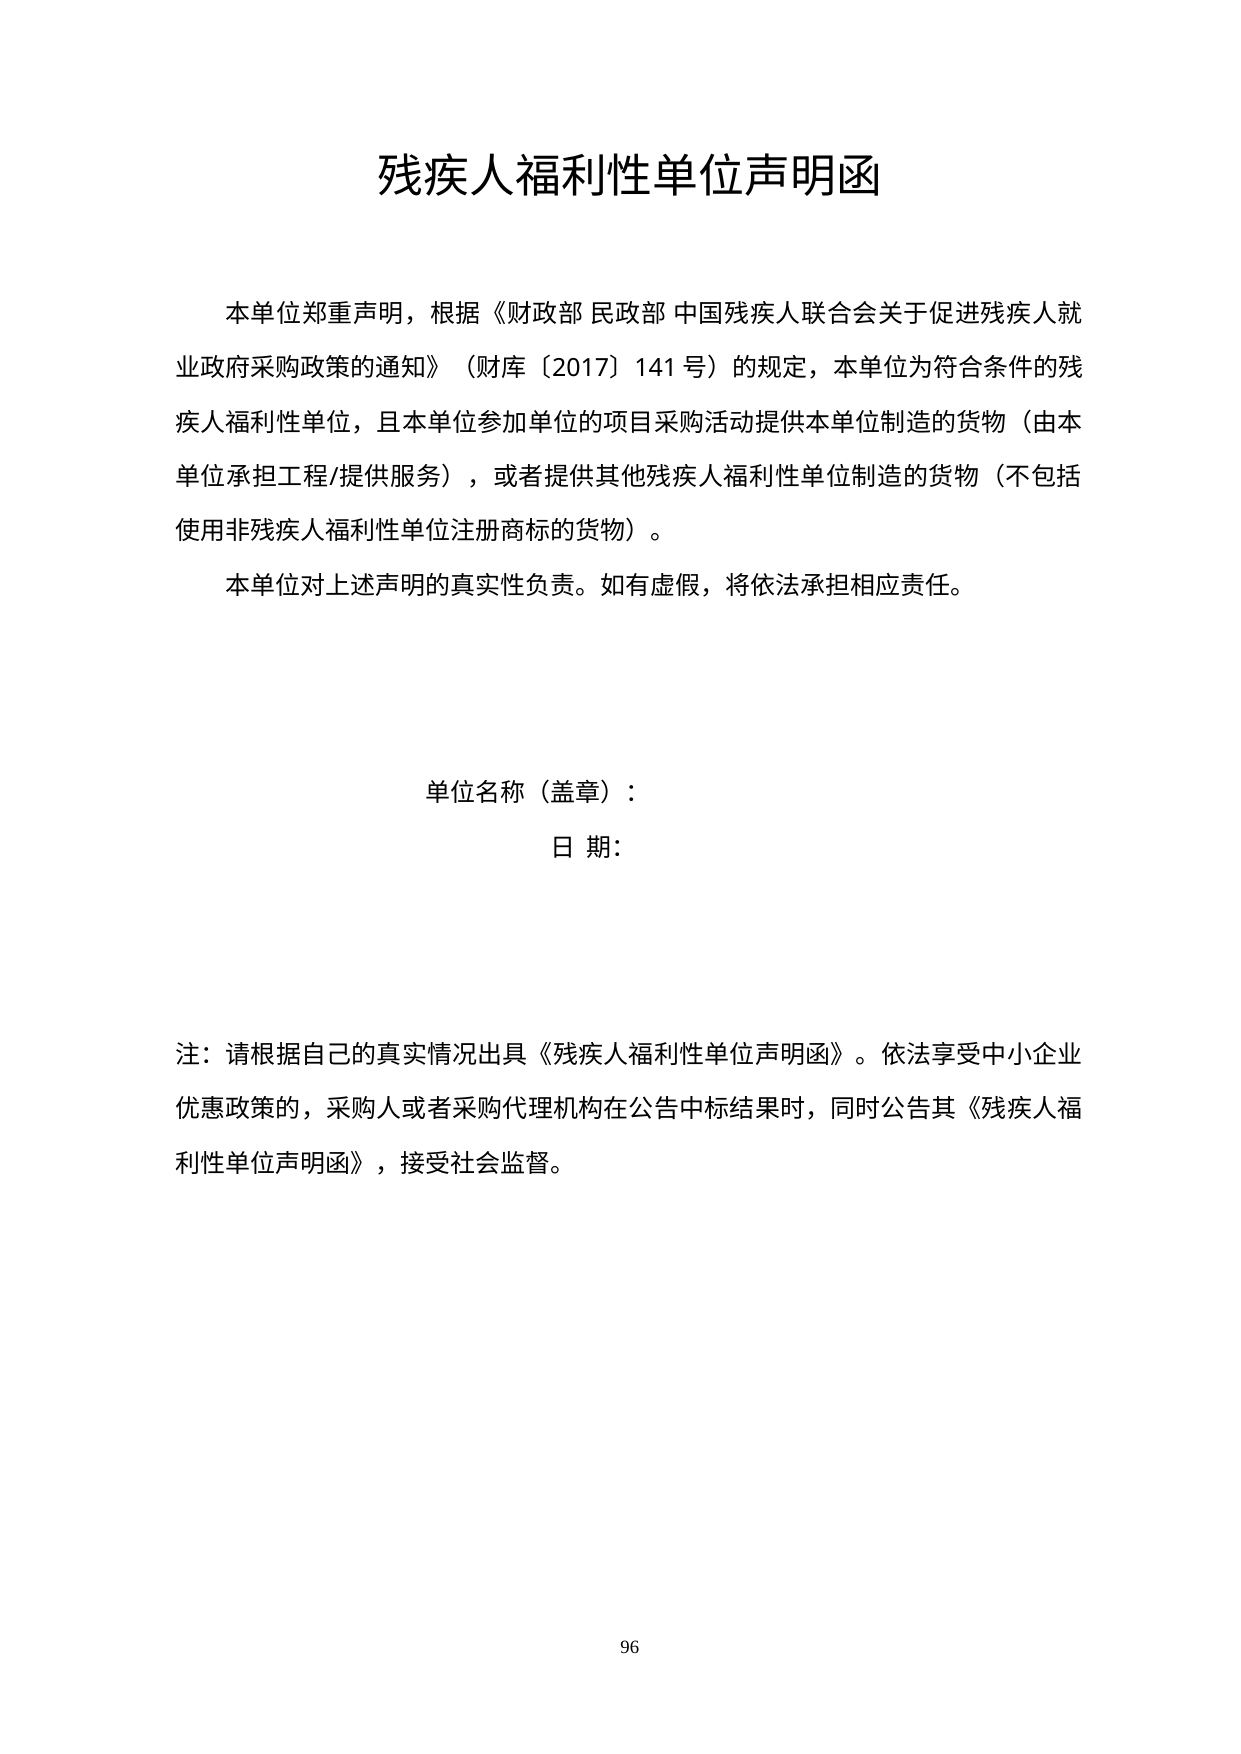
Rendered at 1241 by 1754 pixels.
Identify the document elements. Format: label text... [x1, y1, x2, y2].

text 日 期： [175, 827, 1084, 863]
text 残疾人福利性单位声明函 [175, 139, 1084, 206]
text 本单位对上述声明的真实性负责。如有虚假，将依法承担相应责任。 [175, 565, 1084, 601]
text 本单位郑重声明，根据《财政部 民政部 中国残疾人联合会关于促进残疾人就业政府采购政策的通知》（财库〔2017〕141号）的规定，本单位为符合条件的残疾人福利性单位，且本单位参加单位的项目采购活动提供本单位制造的货物（由本单位承担工程/提供服务），或者提供其他残疾人福利性单位制造的货物（不包括使用非残疾人福利性单位注册商标的货物）。 [175, 293, 1084, 547]
text 注：请根据自己的真实情况出具《残疾人福利性单位声明函》。依法享受中小企业优惠政策的，采购人或者采购代理机构在公告中标结果时，同时公告其《残疾人福利性单位声明函》，接受社会监督。 [175, 1034, 1084, 1179]
text 单位名称（盖章）： [175, 773, 1084, 809]
